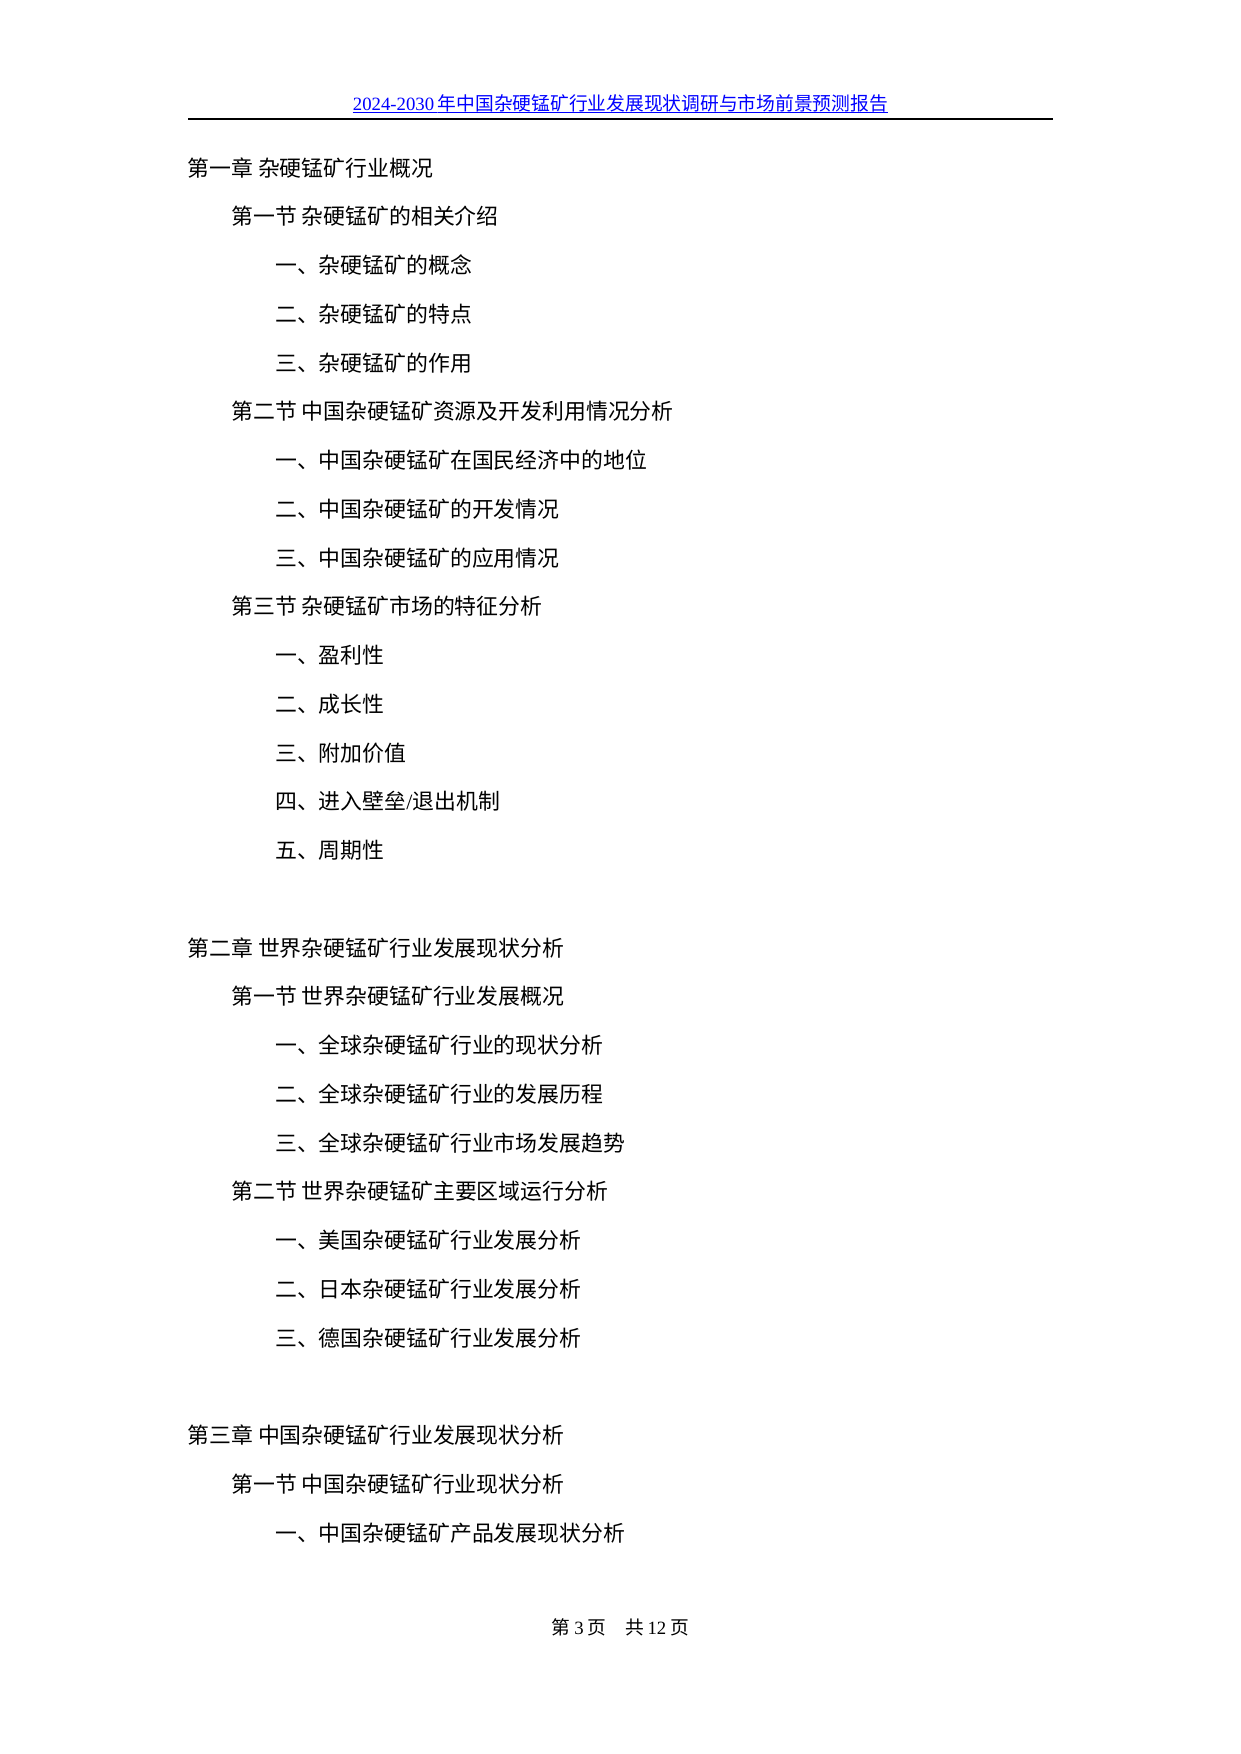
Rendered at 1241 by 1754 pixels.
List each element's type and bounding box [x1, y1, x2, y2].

text [187, 150, 1053, 1548]
